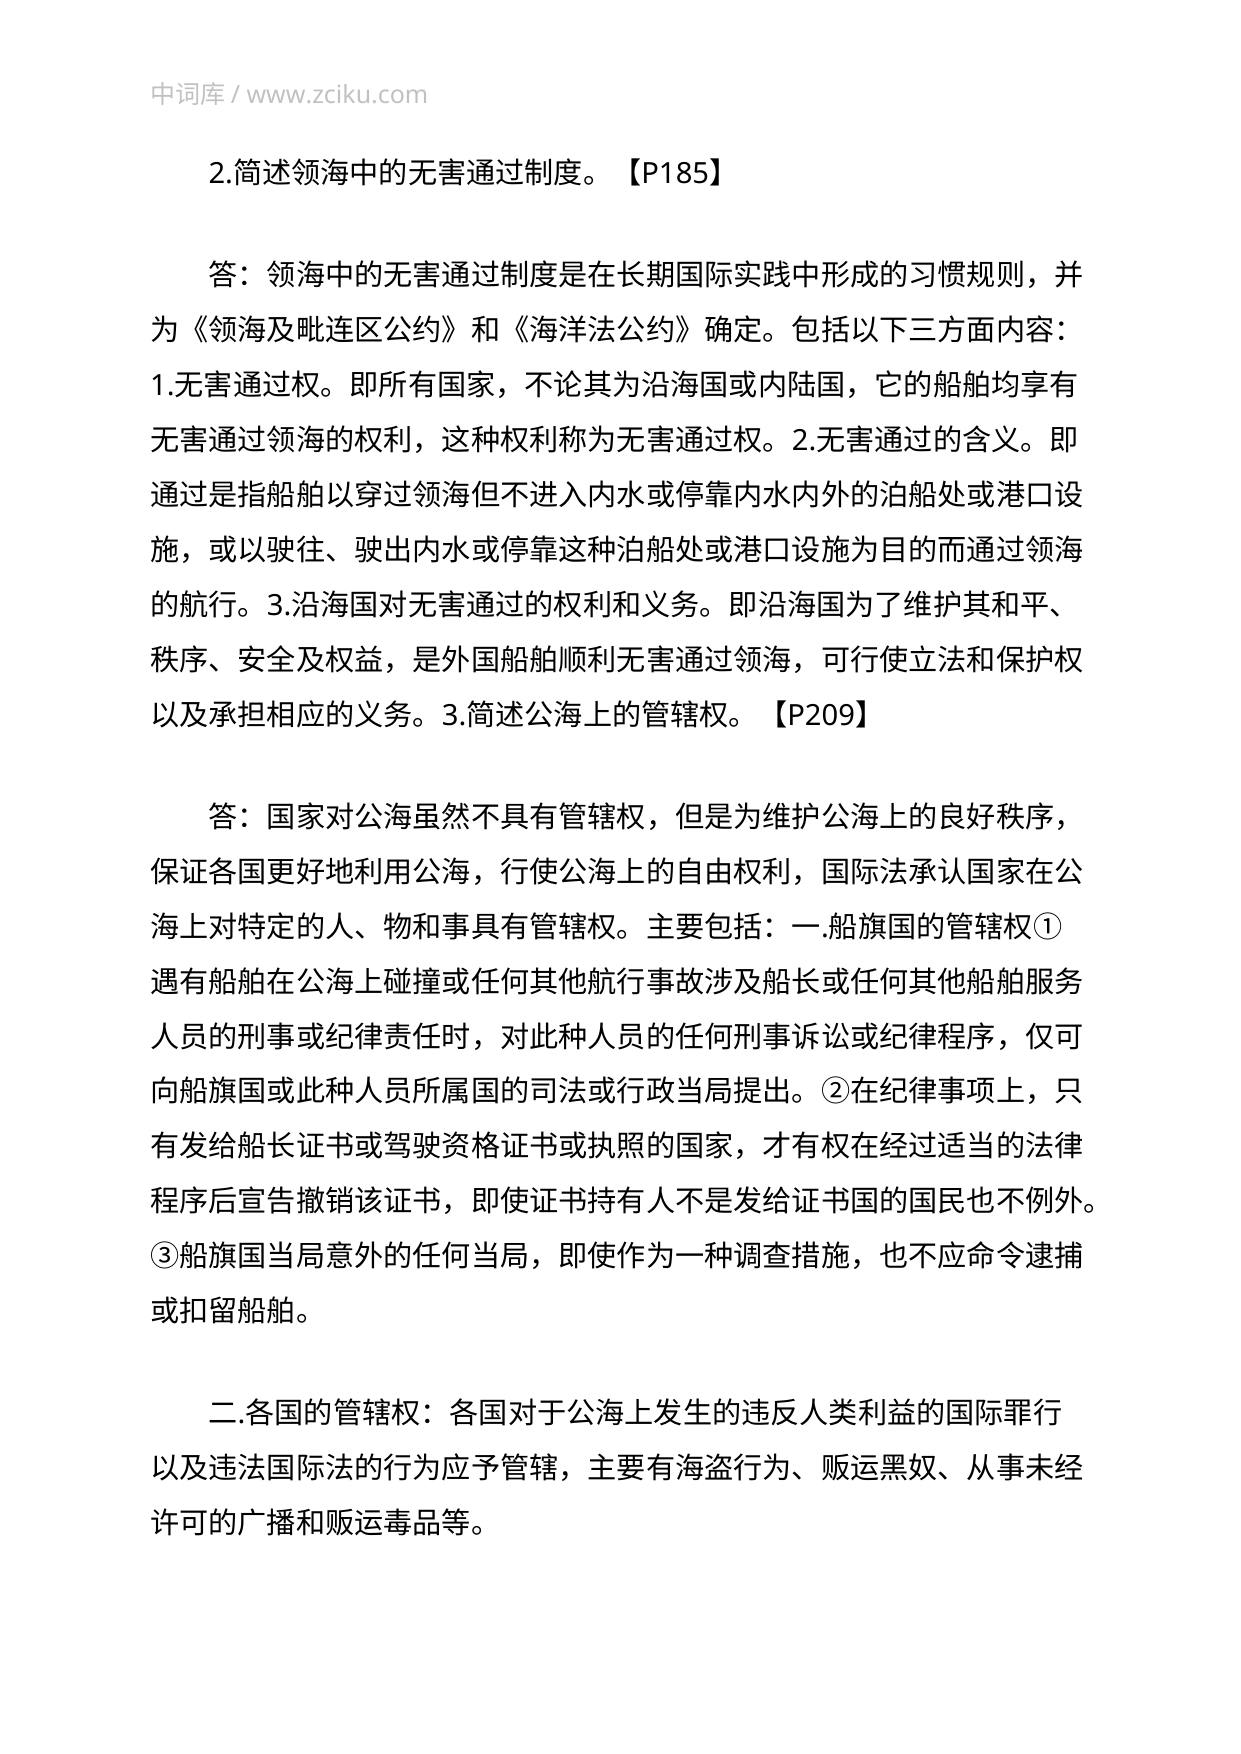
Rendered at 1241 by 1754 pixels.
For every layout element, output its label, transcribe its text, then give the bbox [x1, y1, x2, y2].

text 2.简述领海中的无害通过制度。【P185】 [150, 150, 1090, 192]
text 二.各国的管辖权：各国对于公海上发生的违反人类利益的国际罪行以及违法国际法的行为应予管辖，主要有海盗行为、贩运黑奴、从事未经许可的广播和贩运毒品等。 [150, 1389, 1090, 1542]
text 答：领海中的无害通过制度是在长期国际实践中形成的习惯规则，并为《领海及毗连区公约》和《海洋法公约》确定。包括以下三方面内容：1.无害通过权。即所有国家，不论其为沿海国或内陆国，它的船舶均享有无害通过领海的权利，这种权利称为无害通过权。2.无害通过的含义。即通过是指船舶以穿过领海但不进入内水或停靠内水内外的泊船处或港口设施，或以驶往、驶出内水或停靠这种泊船处或港口设施为目的而通过领海的航行。3.沿海国对无害通过的权利和义务。即沿海国为了维护其和平、秩序、安全及权益，是外国船舶顺利无害通过领海，可行使立法和保护权以及承担相应的义务。3.简述公海上的管辖权。【P209】 [150, 252, 1090, 734]
text 答：国家对公海虽然不具有管辖权，但是为维护公海上的良好秩序，保证各国更好地利用公海，行使公海上的自由权利，国际法承认国家在公海上对特定的人、物和事具有管辖权。主要包括：一.船旗国的管辖权①遇有船舶在公海上碰撞或任何其他航行事故涉及船长或任何其他船舶服务人员的刑事或纪律责任时，对此种人员的任何刑事诉讼或纪律程序，仅可向船旗国或此种人员所属国的司法或行政当局提出。②在纪律事项上，只有发给船长证书或驾驶资格证书或执照的国家，才有权在经过适当的法律程序后宣告撤销该证书，即使证书持有人不是发给证书国的国民也不例外。③船旗国当局意外的任何当局，即使作为一种调查措施，也不应命令逮捕或扣留船舶。 [150, 793, 1090, 1330]
